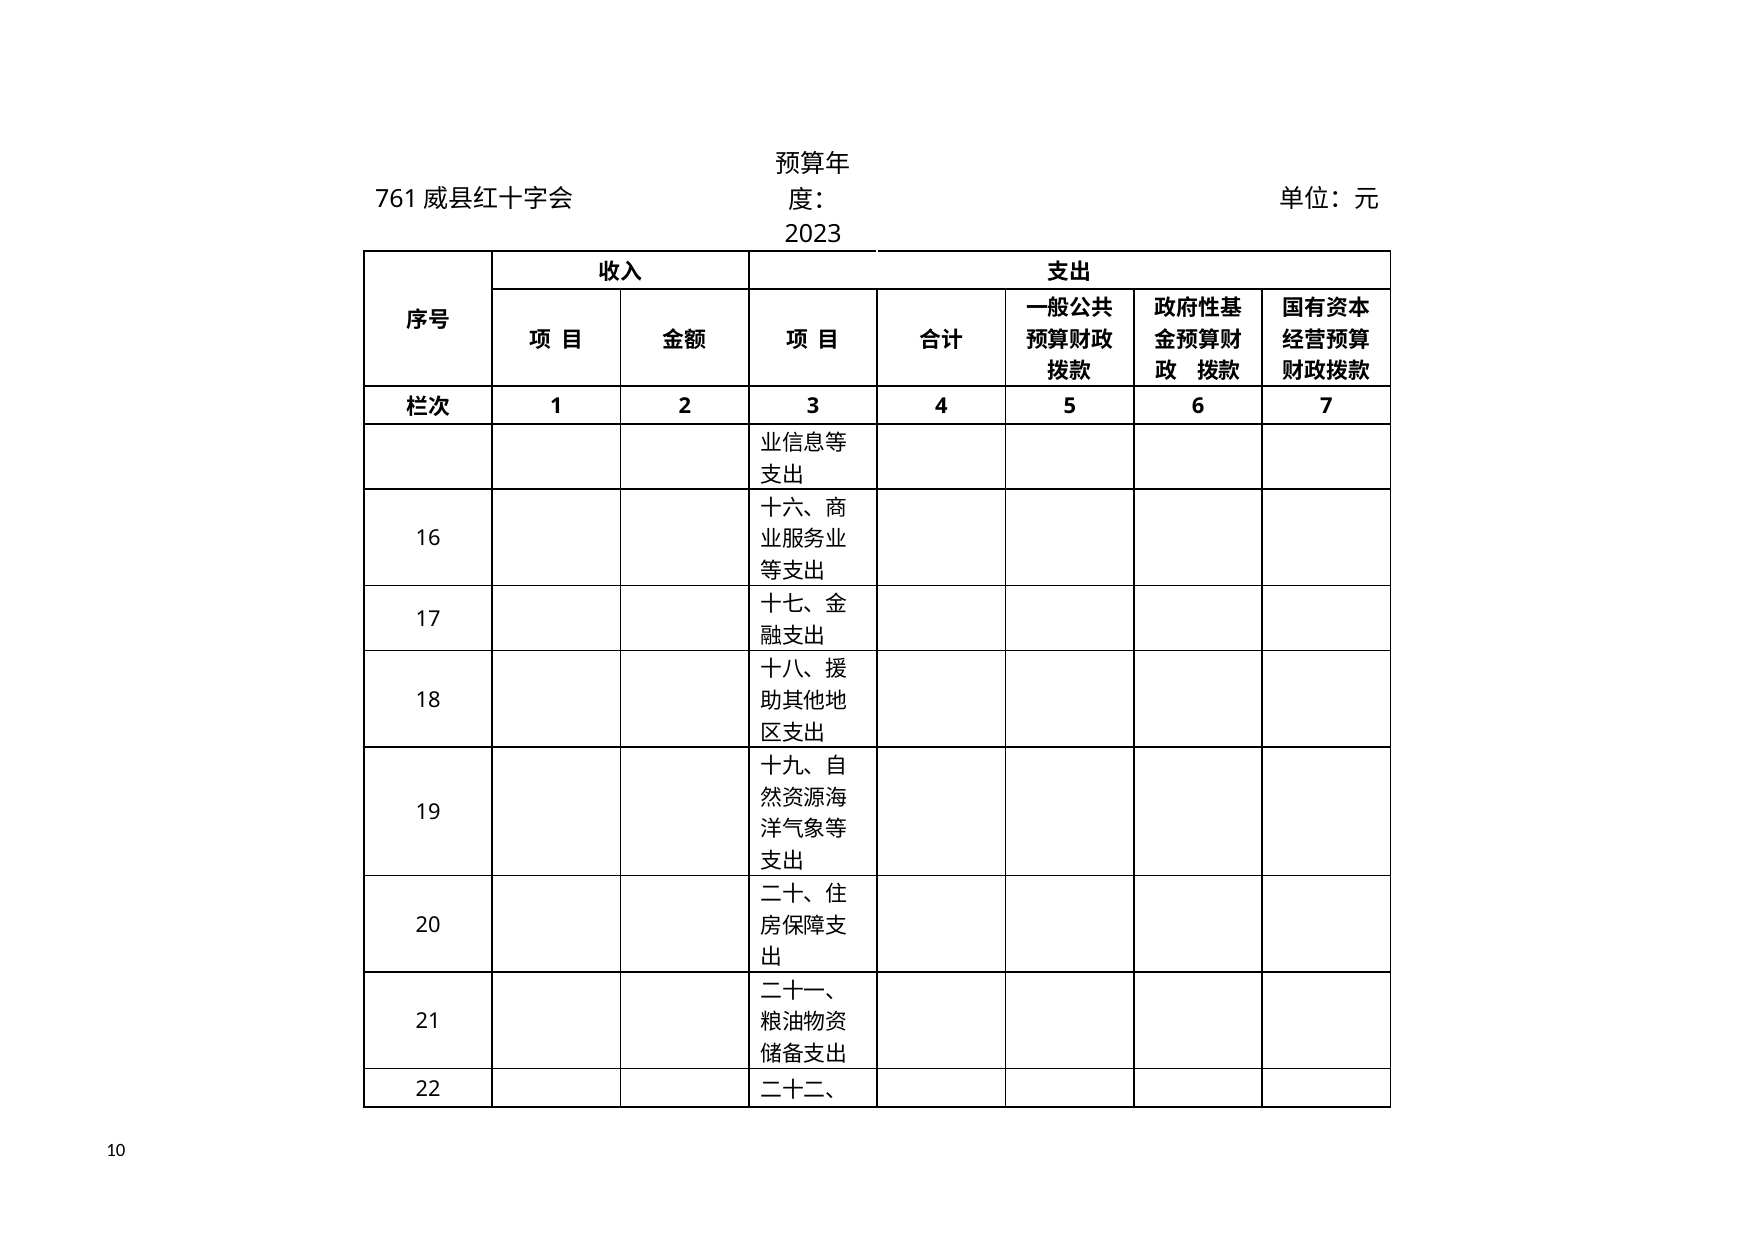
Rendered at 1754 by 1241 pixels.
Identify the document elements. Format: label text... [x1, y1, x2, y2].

table_cell 二十一、粮油物资储备支出 [750, 973, 876, 1068]
table_cell [1135, 425, 1261, 488]
table_cell 一般公共预算财政拨款 [1006, 290, 1133, 385]
table_cell [1006, 651, 1133, 746]
table_cell 栏次 [365, 387, 491, 423]
table_cell [1263, 425, 1390, 488]
table_cell [621, 651, 748, 746]
table_cell 二十、住房保障支出 [750, 876, 876, 971]
table_cell 16 [365, 490, 491, 585]
table_header 761威县红十字会 [365, 143, 748, 250]
table_cell [1135, 586, 1261, 650]
table_cell 十七、金融支出 [750, 586, 876, 650]
table_cell [1263, 1069, 1390, 1106]
table_cell [493, 586, 620, 650]
table_cell [1006, 973, 1133, 1068]
table_cell [621, 586, 748, 650]
table_cell [1135, 973, 1261, 1068]
table_cell 收入 [493, 252, 748, 288]
table_cell [621, 490, 748, 585]
table_cell 国有资本经营预算财政拨款 [1263, 290, 1390, 385]
table_cell [493, 651, 620, 746]
table_cell [1135, 1069, 1261, 1106]
table_cell [878, 973, 1005, 1068]
table_cell [1006, 748, 1133, 874]
table_cell 十六、商业服务业等支出 [750, 490, 876, 585]
table_cell 22 [365, 1069, 491, 1106]
table_cell 合计 [878, 290, 1005, 385]
table_cell [493, 1069, 620, 1106]
table_cell [878, 586, 1005, 650]
table_cell [1135, 651, 1261, 746]
table_cell 17 [365, 586, 491, 650]
table_cell 项 目 [493, 290, 620, 385]
table_cell 20 [365, 876, 491, 971]
table_cell [493, 748, 620, 874]
table_cell 十九、自然资源海洋气象等支出 [750, 748, 876, 874]
table_cell [621, 876, 748, 971]
table_cell 2 [621, 387, 748, 423]
table_cell 5 [1006, 387, 1133, 423]
table_cell [621, 748, 748, 874]
table_cell [878, 651, 1005, 746]
table_cell [878, 876, 1005, 971]
table_cell [878, 425, 1005, 488]
table_cell [1263, 876, 1390, 971]
table_cell [493, 490, 620, 585]
table_cell [493, 973, 620, 1068]
table_cell [1135, 748, 1261, 874]
table_cell [1006, 1069, 1133, 1106]
table_cell 7 [1263, 387, 1390, 423]
table_cell [1263, 586, 1390, 650]
table_cell 二十二、国有资本经营预算支出 [750, 1069, 876, 1106]
table_cell [878, 748, 1005, 874]
table_cell [493, 876, 620, 971]
table_cell 十八、援助其他地区支出 [750, 651, 876, 746]
table_header 预算年度：2023 [750, 143, 876, 250]
table_cell [1006, 425, 1133, 488]
table_cell 4 [878, 387, 1005, 423]
table_cell [878, 490, 1005, 585]
table_cell [621, 1069, 748, 1106]
table_cell 1 [493, 387, 620, 423]
table_cell [1006, 876, 1133, 971]
table_cell 支出 [750, 252, 1390, 288]
table_cell [1135, 876, 1261, 971]
table_cell [1006, 586, 1133, 650]
table_cell 序号 [365, 252, 491, 385]
table_cell [621, 973, 748, 1068]
table_cell 6 [1135, 387, 1261, 423]
table_cell [1263, 651, 1390, 746]
table_cell [1263, 748, 1390, 874]
table_cell 项 目 [750, 290, 876, 385]
table_cell 15 [365, 425, 491, 488]
table_cell [1006, 490, 1133, 585]
table_cell 21 [365, 973, 491, 1068]
table_cell 18 [365, 651, 491, 746]
table_cell [878, 1069, 1005, 1106]
table_header 单位：元 [878, 143, 1390, 250]
table_cell 19 [365, 748, 491, 874]
table_cell [621, 425, 748, 488]
table_cell 十五、资源勘探工业信息等支出 [750, 425, 876, 488]
table_cell [1263, 490, 1390, 585]
table_cell [493, 425, 620, 488]
table_cell 3 [750, 387, 876, 423]
table_cell 金额 [621, 290, 748, 385]
table_cell [1263, 973, 1390, 1068]
table_cell [1135, 490, 1261, 585]
table_cell 政府性基金预算财政 拨款 [1135, 290, 1261, 385]
